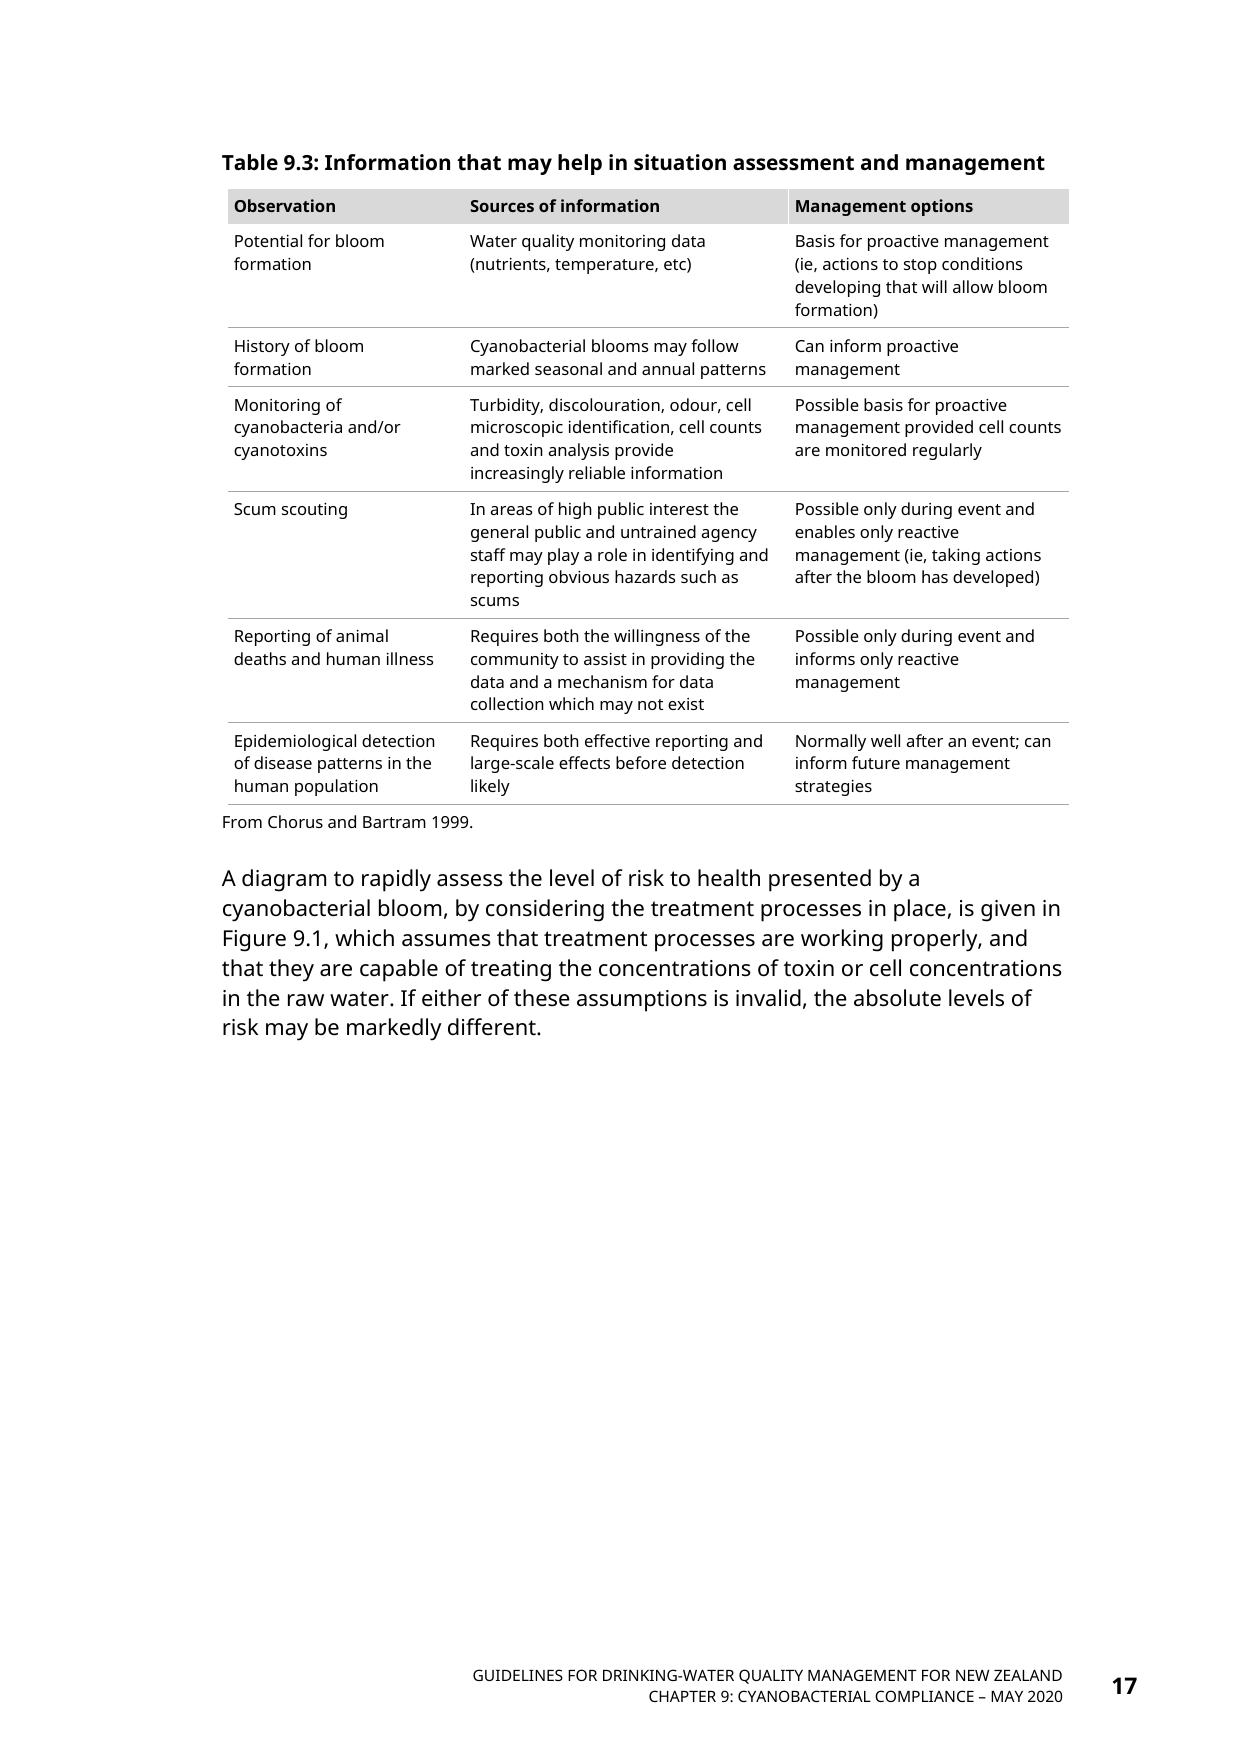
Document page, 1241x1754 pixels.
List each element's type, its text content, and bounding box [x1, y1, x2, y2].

table_cell Can inform proactive management [789, 328, 1069, 386]
table_cell Water quality monitoring data (nutrients, temperature, etc) [464, 224, 788, 327]
table_cell Cyanobacterial blooms may follow marked seasonal and annual patterns [464, 328, 788, 386]
table_cell Epidemiological detection of disease patterns in the human population [228, 723, 464, 804]
table_cell In areas of high public interest the general public and untrained agency staff may play a role in identifying and reporting obvious hazards such as scums [464, 492, 788, 618]
table_cell Basis for proactive management (ie, actions to stop conditions developing that will allow bloom formation) [789, 224, 1069, 327]
text A diagram to rapidly assess the level of risk to health presented by a cyanobacterial bloom, by considering the treatment processes in place, is given in Figure 9.1, which assumes that treatment processes are working properly, and that they are capable of treating the concentrations of toxin or cell concentrations in the raw water. If either of these assumptions is invalid, the absolute levels of risk may be markedly different. [222, 863, 1063, 1042]
table_cell History of bloom formation [228, 328, 464, 386]
table_header Sources of information [464, 189, 788, 224]
table_header Management options [789, 189, 1069, 224]
table_cell Scum scouting [228, 492, 464, 618]
table_header Observation [228, 189, 464, 224]
table_cell Potential for bloom formation [228, 224, 464, 327]
table_cell Requires both effective reporting and large-scale effects before detection likely [464, 723, 788, 804]
table_cell Requires both the willingness of the community to assist in providing the data and a mechanism for data collection which may not exist [464, 619, 788, 722]
table_cell Turbidity, discolouration, odour, cell microscopic identification, cell counts and toxin analysis provide increasingly reliable information [464, 387, 788, 491]
text Table 9.3: Information that may help in situation assessment and management [222, 148, 1063, 176]
table_cell Possible only during event and informs only reactive management [789, 619, 1069, 722]
text From Chorus and Bartram 1999. [222, 811, 1063, 834]
table_cell Reporting of animal deaths and human illness [228, 619, 464, 722]
table_cell Normally well after an event; can inform future management strategies [789, 723, 1069, 804]
table_cell Monitoring of cyanobacteria and/or cyanotoxins [228, 387, 464, 491]
table_cell Possible only during event and enables only reactive management (ie, taking actions after the bloom has developed) [789, 492, 1069, 618]
table_cell Possible basis for proactive management provided cell counts are monitored regularly [789, 387, 1069, 491]
